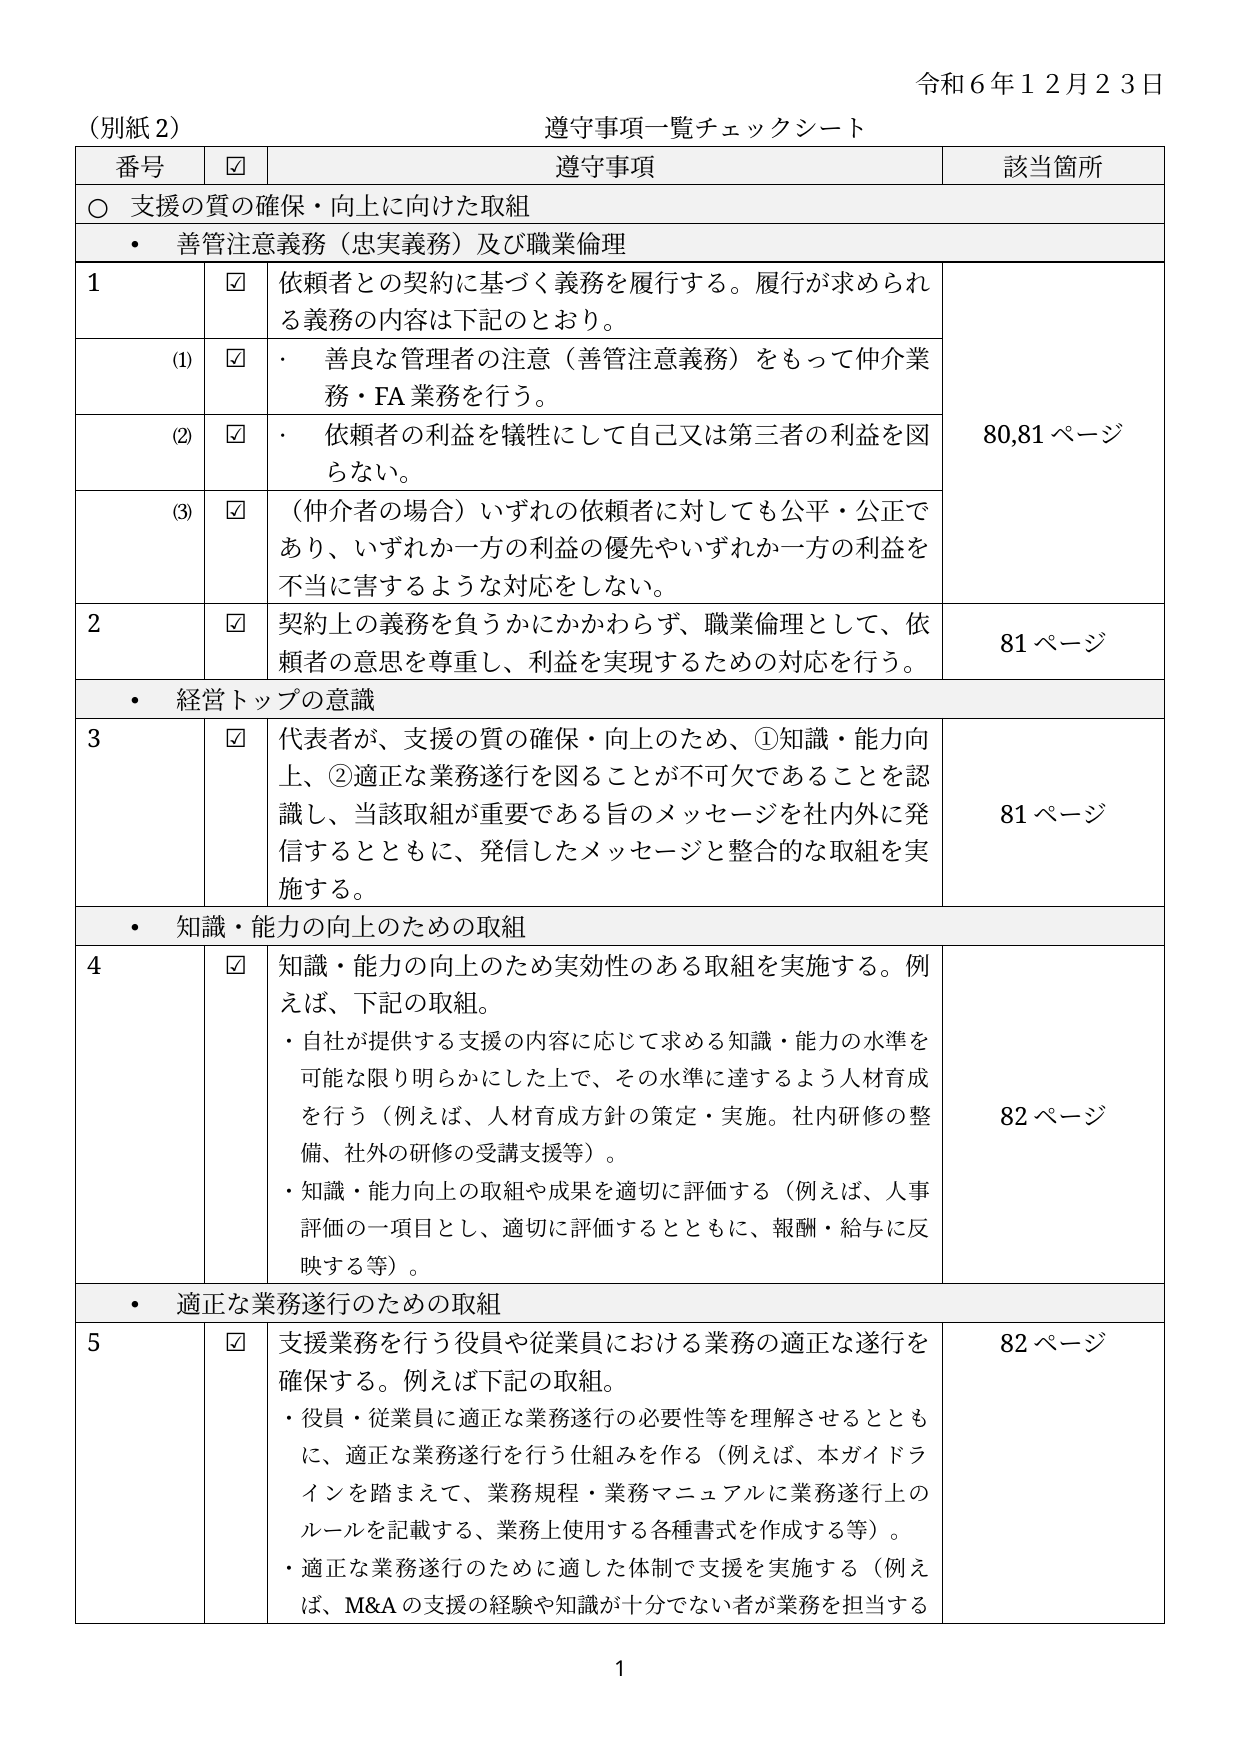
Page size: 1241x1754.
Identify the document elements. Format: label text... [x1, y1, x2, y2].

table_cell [268, 1323, 942, 1623]
table_cell [76, 1323, 204, 1623]
table_cell 81ページ [943, 604, 1164, 679]
table_header 番号 [76, 147, 204, 184]
table_cell ⑶ [76, 491, 204, 603]
table_cell 適正な業務遂行のための取組 [76, 1284, 1164, 1322]
table_cell 82ページ [943, 1323, 1164, 1623]
table_cell ⑴ [76, 339, 204, 413]
table_cell 代表者が、支援の質の確保・向上のため、①知識・能力向上、②適正な業務遂行を図ることが不可欠であることを認識し、当該取組が重要である旨のメッセージを社内外に発信するとともに、発信したメッセージと整合的な取組を実施する。 [268, 719, 942, 906]
table_cell [76, 604, 204, 679]
table_cell 善良な管理者の注意（善管注意義務）をもって仲介業務・FA業務を行う。 [268, 339, 942, 413]
table_cell 依頼者との契約に基づく義務を履行する。履行が求められる義務の内容は下記のとおり。 [268, 263, 942, 337]
table_cell 依頼者の利益を犠牲にして自己又は第三者の利益を図らない。 [268, 415, 942, 489]
table_cell 契約上の義務を負うかにかかわらず、職業倫理として、依頼者の意思を尊重し、利益を実現するための対応を行う。 [268, 604, 942, 679]
table_cell ☑ [205, 946, 267, 1283]
table_cell ☑ [205, 491, 267, 603]
table_header 遵守事項 [268, 147, 942, 184]
table_cell [76, 946, 204, 1283]
table_cell 善管注意義務（忠実義務）及び職業倫理 [76, 224, 1164, 261]
table_cell （仲介者の場合）いずれの依頼者に対しても公平・公正であり、いずれか一方の利益の優先やいずれか一方の利益を不当に害するような対応をしない。 [268, 491, 942, 603]
table_cell ☑ [205, 719, 267, 906]
table_cell ☑ [205, 604, 267, 679]
table_cell ☑ [205, 339, 267, 413]
table_cell 知識・能力の向上のための取組 [76, 907, 1164, 945]
table_cell ⑵ [76, 415, 204, 489]
table_header ☑ [205, 147, 267, 184]
table_header 該当箇所 [943, 147, 1164, 184]
table_cell 知識・能力の向上のため実効性のある取組を実施する。例えば、下記の取組。 ・自社が提供する支援の内容に応じて求める知識・能力の水準を可能な限り明らかにした上で、その水準に達するよう人材育成を行う（例えば、人材育成方針の策定・実施。社内研修の整備、社外の研修の受講支援等）。 ・知識・能力向上の取組や成果を適切に評価する（例えば、人事評価の一項目とし、適切に評価するとともに、報酬・給与に反映する等）。 [268, 946, 942, 1283]
text （別紙2） 遵守事項一覧チェックシート [75, 108, 1165, 146]
table_cell [76, 719, 204, 906]
table_cell [76, 263, 204, 337]
table_cell 81ページ [943, 719, 1164, 906]
table_cell ☑ [205, 415, 267, 489]
table_cell ☑ [205, 263, 267, 337]
table_cell 80,81ページ [943, 263, 1164, 603]
table_cell 支援の質の確保・向上に向けた取組 [76, 185, 1164, 223]
table_cell ☑ [205, 1323, 267, 1623]
table_cell 82ページ [943, 946, 1164, 1283]
table_cell 経営トップの意識 [76, 680, 1164, 718]
